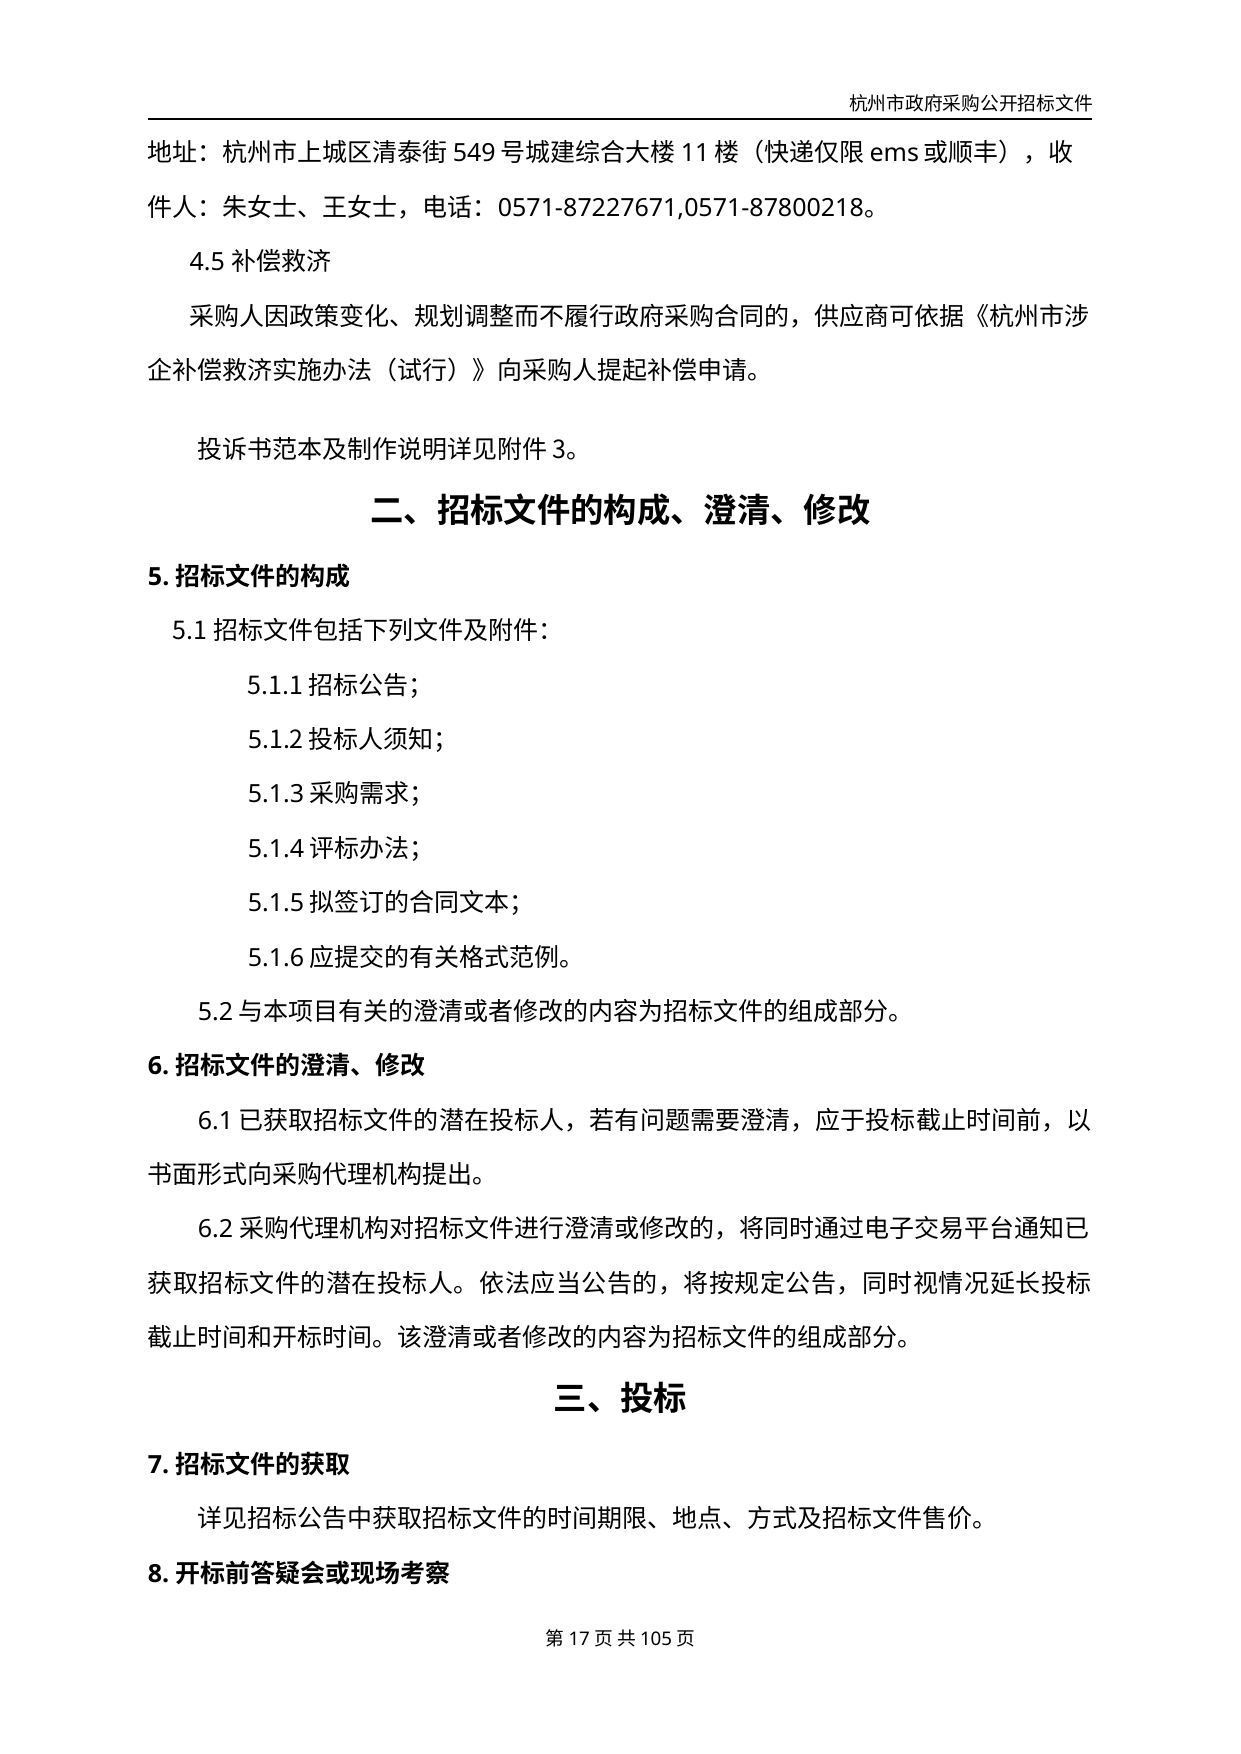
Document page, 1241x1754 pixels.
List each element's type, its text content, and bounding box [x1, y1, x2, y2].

text 6.2 采购代理机构对招标文件进行澄清或修改的，将同时通过电子交易平台通知已获取招标文件的潜在投标人。依法应当公告的，将按规定公告，同时视情况延长投标截止时间和开标时间。该澄清或者修改的内容为招标文件的组成部分。 [148, 1209, 1092, 1354]
text 投诉书范本及制作说明详见附件3。 [148, 430, 1092, 466]
list 开标前答疑会或现场考察 [148, 1553, 1092, 1589]
text 5. 招标文件的构成 [148, 556, 1092, 593]
text 5.1.3采购需求； [148, 774, 1092, 810]
text 4.5 补偿救济 [148, 242, 1092, 278]
text 三、投标 [148, 1372, 1092, 1420]
text 5.1.1招标公告； [148, 665, 1092, 701]
text 7. 招标文件的获取 [148, 1444, 1092, 1481]
text 5.1.6应提交的有关格式范例。 [148, 937, 1092, 973]
text 采购人因政策变化、规划调整而不履行政府采购合同的，供应商可依据《杭州市涉企补偿救济实施办法（试行）》向采购人提起补偿申请。 [148, 296, 1092, 387]
text 5.2与本项目有关的澄清或者修改的内容为招标文件的组成部分。 [148, 991, 1092, 1028]
text 5.1.5拟签订的合同文本； [148, 883, 1092, 919]
text 6.1已获取招标文件的潜在投标人，若有问题需要澄清，应于投标截止时间前，以书面形式向采购代理机构提出。 [148, 1100, 1092, 1191]
text 5.1.4评标办法； [148, 828, 1092, 864]
text 详见招标公告中获取招标文件的时间期限、地点、方式及招标文件售价。 [148, 1499, 1092, 1535]
text 6. 招标文件的澄清、修改 [148, 1046, 1092, 1082]
text 二、招标文件的构成、澄清、修改 [148, 484, 1092, 532]
text 5.1 招标文件包括下列文件及附件： [148, 611, 1092, 647]
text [148, 133, 1092, 223]
text 5.1.2投标人须知； [148, 719, 1092, 756]
